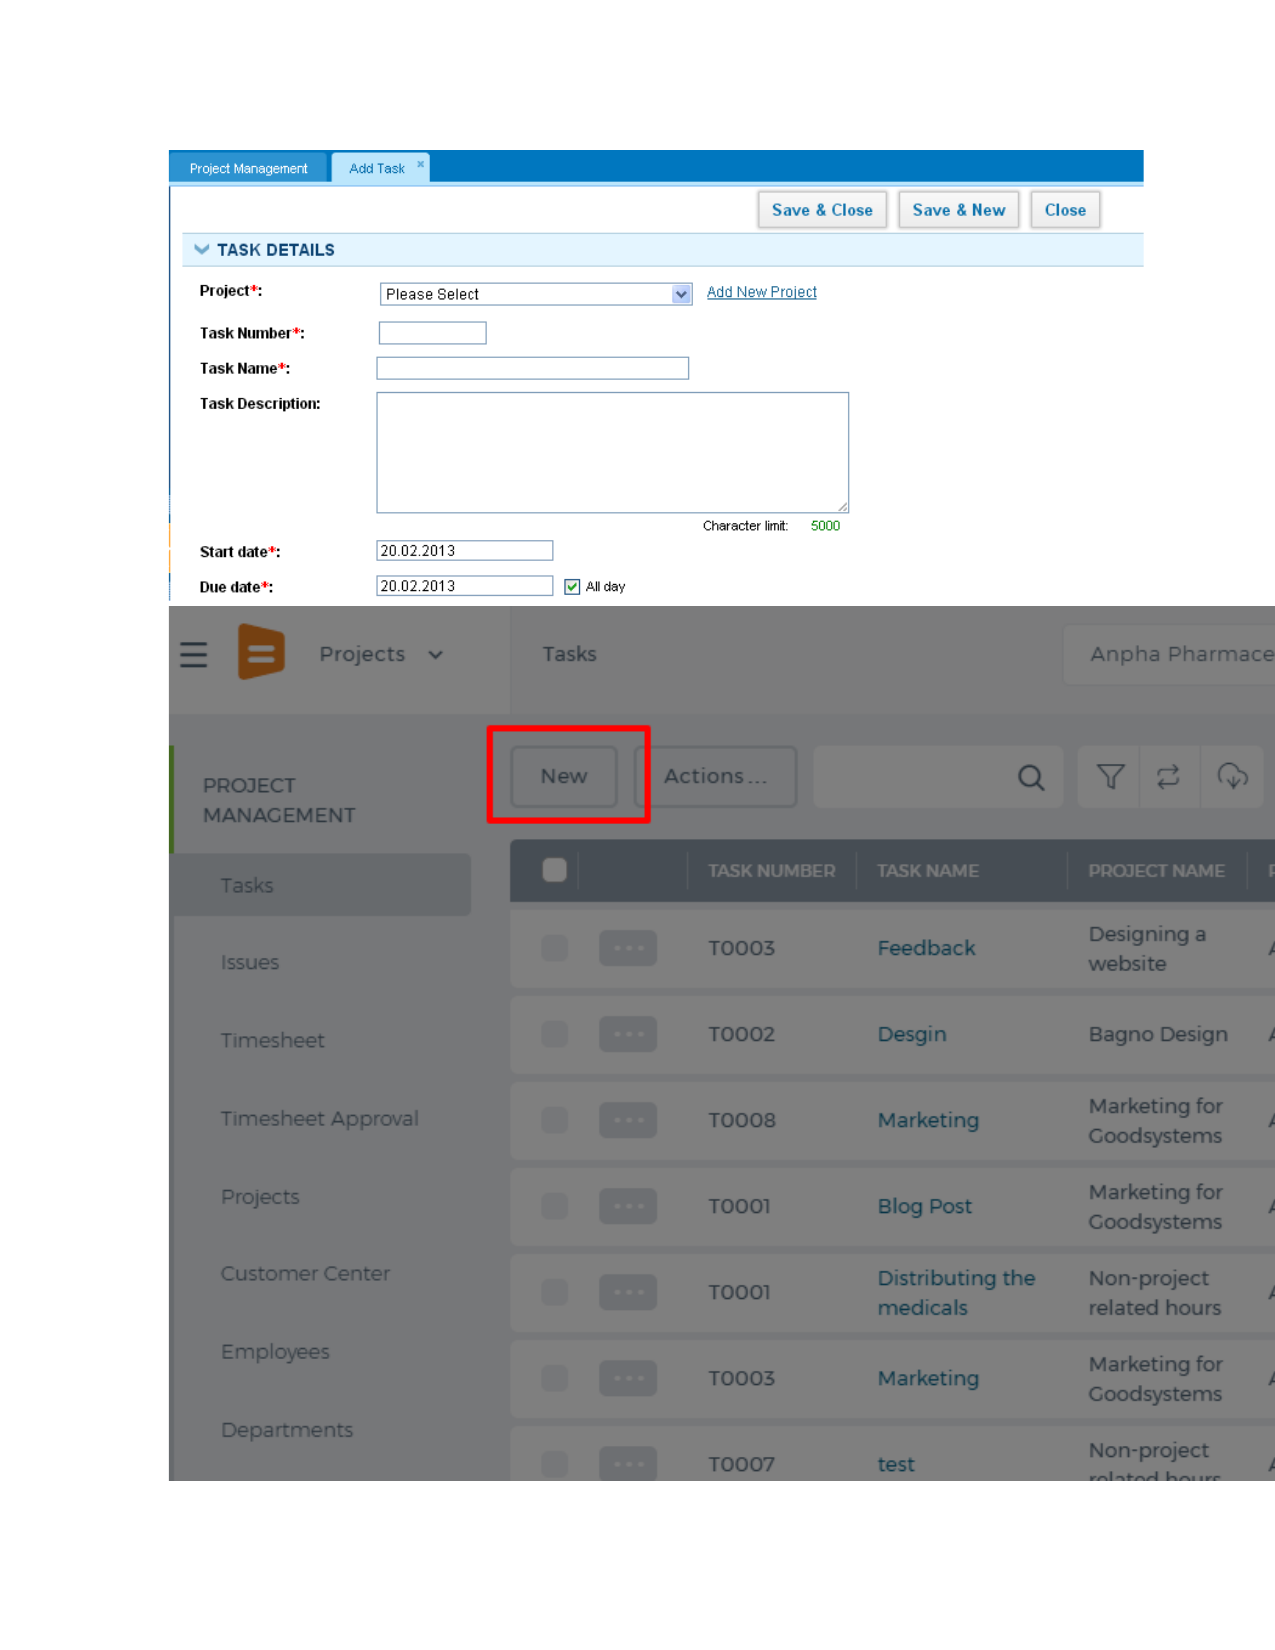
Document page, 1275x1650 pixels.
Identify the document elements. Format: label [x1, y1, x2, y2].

text [150, 150, 1125, 1486]
picture [168, 606, 1275, 1481]
picture [168, 150, 1144, 601]
